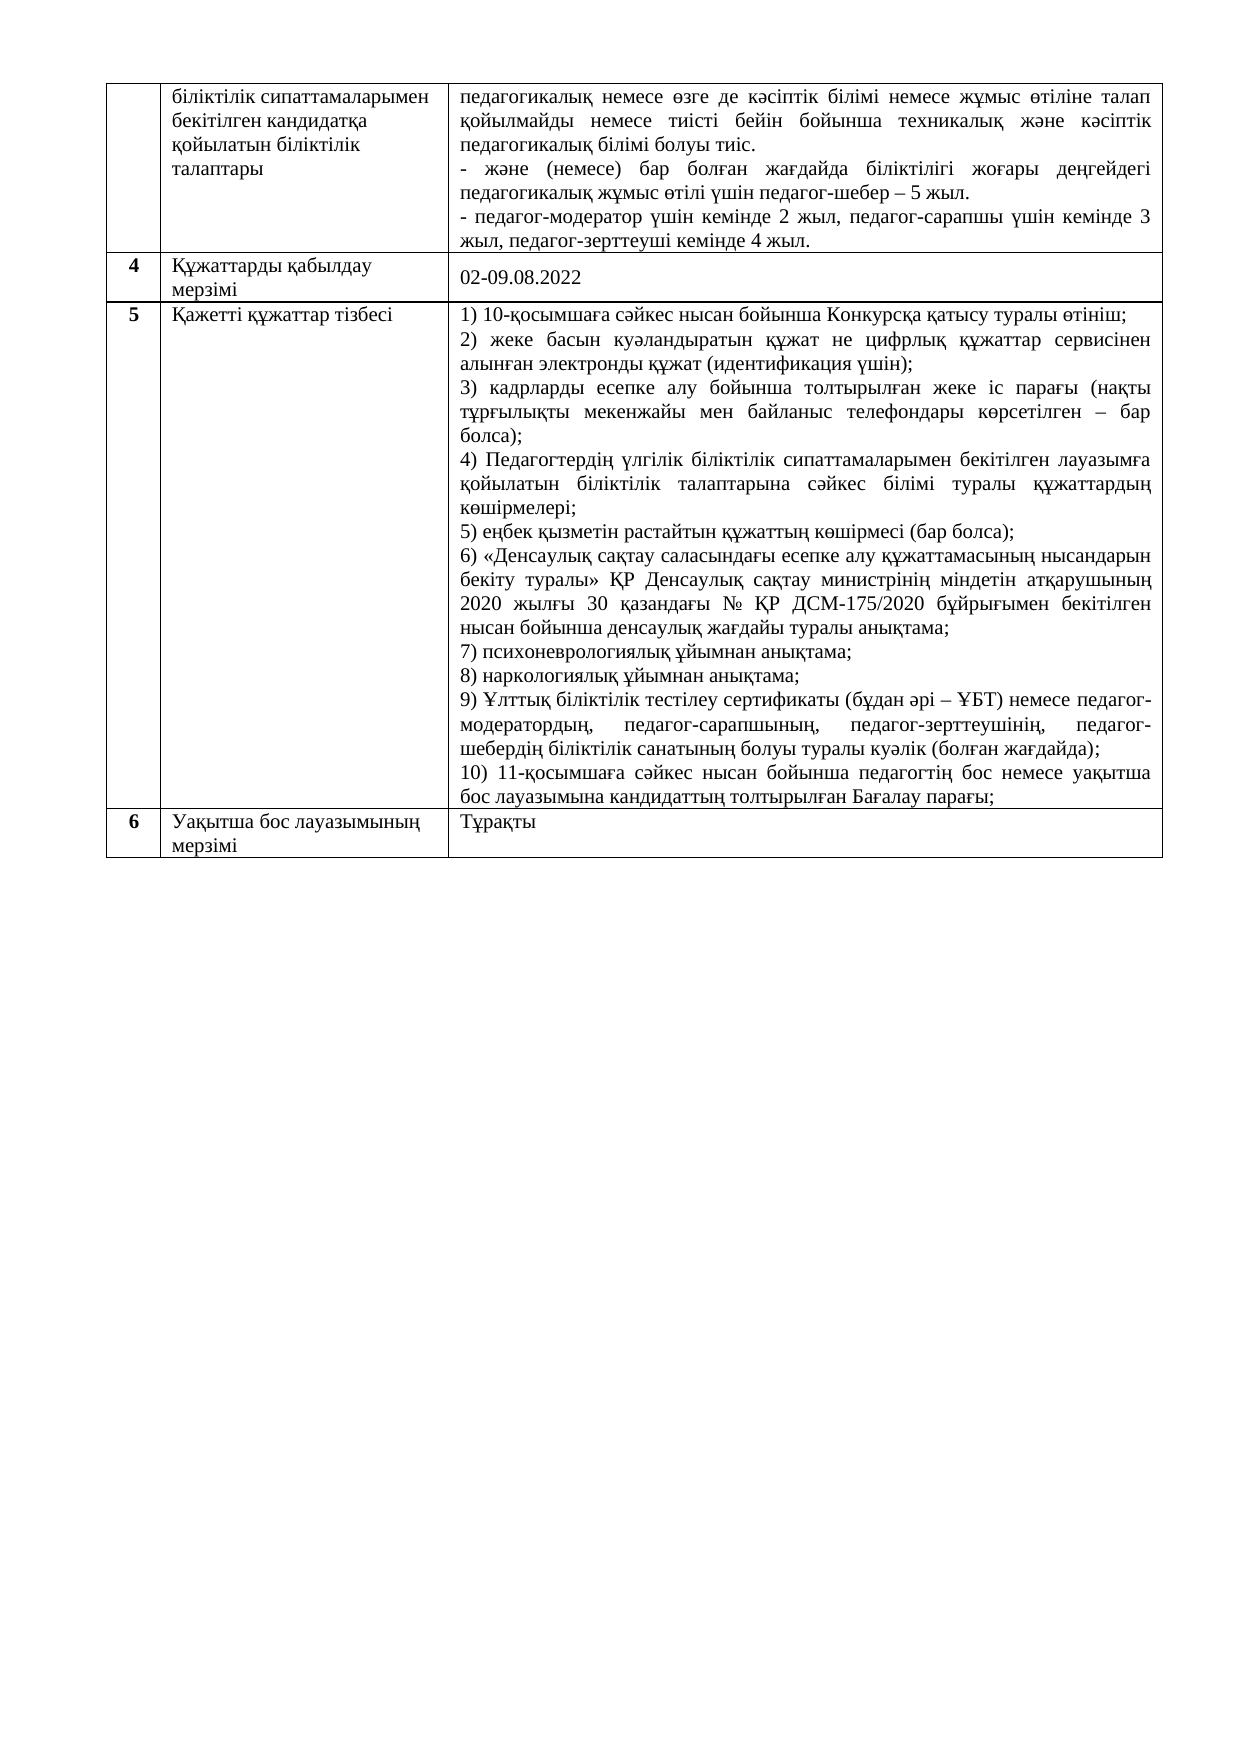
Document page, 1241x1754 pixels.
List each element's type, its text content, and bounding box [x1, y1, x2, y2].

table_cell 1) 10-қосымшаға сәйкес нысан бойынша Конкурсқа қатысу туралы өтініш; 2) жеке басын куәландыратын құжат не цифрлық құжаттар сервисінен алынған электронды құжат (идентификация үшін); 3) кадрларды есепке алу бойынша толтырылған жеке іс парағы (нақты тұрғылықты мекенжайы мен байланыс телефондары көрсетілген – бар болса); 4) Педагогтердің үлгілік біліктілік сипаттамаларымен бекітілген лауазымға қойылатын біліктілік талаптарына сәйкес білімі туралы құжаттардың көшірмелері; 5) еңбек қызметін растайтын құжаттың көшірмесі (бар болса); 6) «Денсаулық сақтау саласындағы есепке алу құжаттамасының нысандарын бекіту туралы» ҚР Денсаулық сақтау министрінің міндетін атқарушының 2020 жылғы 30 қазандағы № ҚР ДСМ-175/2020 бұйрығымен бекітілген нысан бойынша денсаулық жағдайы туралы анықтама; 7) психоневрологиялық ұйымнан анықтама; 8) наркологиялық ұйымнан анықтама; 9) Ұлттық біліктілік тестілеу сертификаты (бұдан әрі – ҰБТ) немесе педагог-модератордың, педагог-сарапшының, педагог-зерттеушінің, педагог-шебердің біліктілік санатының болуы туралы куәлік (болған жағдайда); 10) 11-қосымшаға сәйкес нысан бойынша педагогтің бос немесе уақытша бос лауазымына кандидаттың толтырылған Бағалау парағы; [449, 303, 1162, 808]
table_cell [449, 84, 1162, 252]
table_cell 4 [107, 253, 160, 301]
table_cell 02-09.08.2022 [449, 253, 1162, 301]
table_cell Уақытша бос лауазымының мерзімі [161, 809, 448, 857]
table_cell Құжаттарды қабылдау мерзімі [161, 253, 448, 301]
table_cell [161, 84, 448, 252]
table_cell Тұрақты [449, 809, 1162, 857]
table_cell 5 [107, 303, 160, 808]
table_cell Қажетті құжаттар тізбесі [161, 303, 448, 808]
table_cell 3 [107, 84, 160, 252]
table_cell 6 [107, 809, 160, 857]
